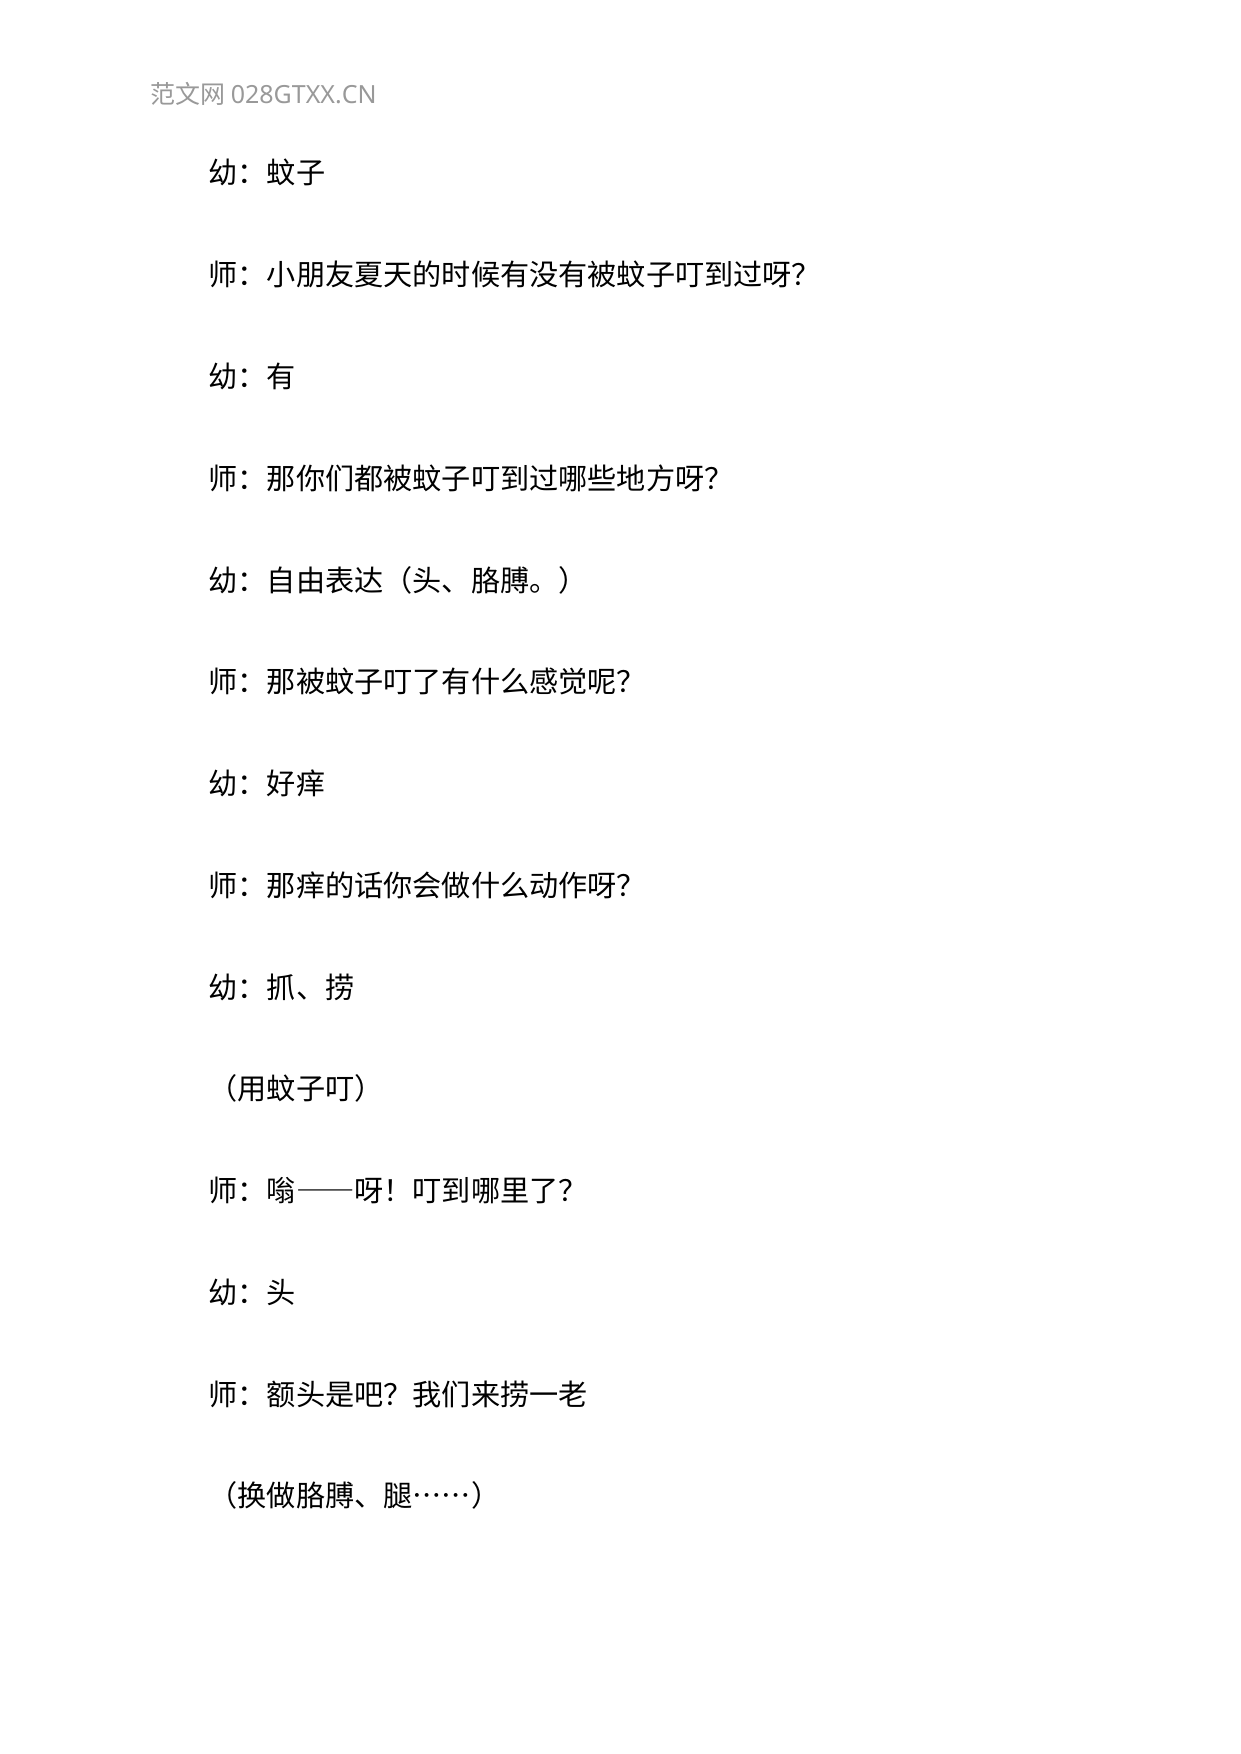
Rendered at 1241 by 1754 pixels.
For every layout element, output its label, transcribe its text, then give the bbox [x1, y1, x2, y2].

text 师：嗡――呀！叮到哪里了？ [150, 1168, 1090, 1210]
text 幼：自由表达（头、胳膊。） [150, 557, 1090, 599]
text 师：那被蚊子叮了有什么感觉呢？ [150, 659, 1090, 701]
text （换做胳膊、腿……） [150, 1473, 1090, 1515]
text 师：小朋友夏天的时候有没有被蚊子叮到过呀？ [150, 252, 1090, 294]
text 幼：头 [150, 1269, 1090, 1312]
text 师：那痒的话你会做什么动作呀？ [150, 862, 1090, 905]
text 幼：抓、捞 [150, 964, 1090, 1006]
text 幼：蚊子 [150, 150, 1090, 192]
text 师：额头是吧？我们来捞一老 [150, 1371, 1090, 1413]
text （用蚊子叮） [150, 1066, 1090, 1108]
text 幼：好痒 [150, 761, 1090, 803]
text 幼：有 [150, 353, 1090, 396]
text 师：那你们都被蚊子叮到过哪些地方呀？ [150, 455, 1090, 498]
